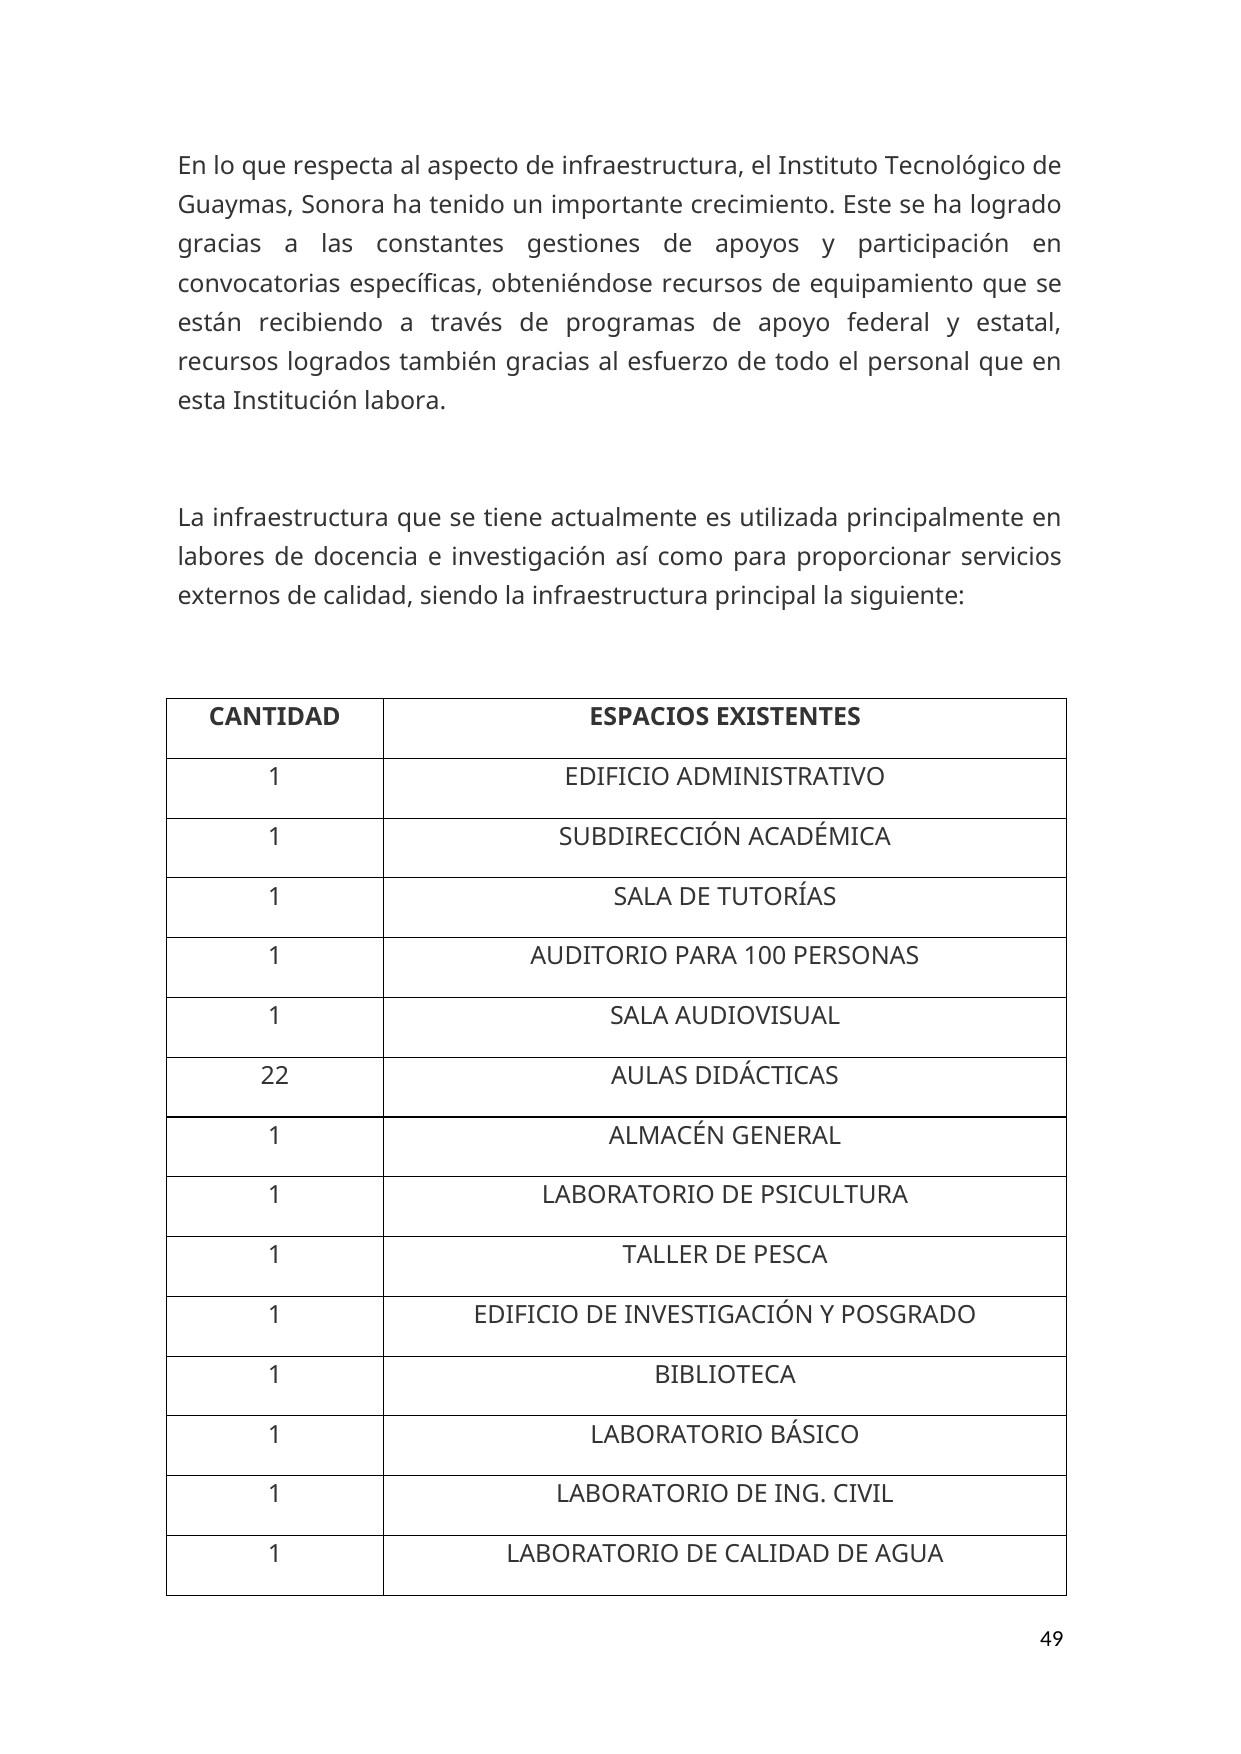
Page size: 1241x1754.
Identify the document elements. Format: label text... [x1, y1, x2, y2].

table_cell SALA AUDIOVISUAL [384, 998, 1066, 1057]
table_cell AULAS DIDÁCTICAS [384, 1058, 1066, 1116]
table_header CANTIDAD [167, 699, 383, 758]
text La infraestructura que se tiene actualmente es utilizada principalmente en labores de docencia e investigación así como para proporcionar servicios externos de calidad, siendo la infraestructura principal la siguiente: [177, 499, 1063, 612]
table_cell 1 [167, 1297, 383, 1356]
table_cell SUBDIRECCIÓN ACADÉMICA [384, 819, 1066, 877]
table_cell 1 [167, 1476, 383, 1535]
table_cell ALMACÉN GENERAL [384, 1118, 1066, 1176]
table_cell 1 [167, 1536, 383, 1595]
table_cell 1 [167, 998, 383, 1057]
table_cell LABORATORIO DE PSICULTURA [384, 1177, 1066, 1236]
table_cell 1 [167, 938, 383, 997]
text En lo que respecta al aspecto de infraestructura, el Instituto Tecnológico de Guaymas, Sonora ha tenido un importante crecimiento. Este se ha logrado gracias a las constantes gestiones de apoyos y participación en convocatorias específicas, obteniéndose recursos de equipamiento que se están recibiendo a través de programas de apoyo federal y estatal, recursos logrados también gracias al esfuerzo de todo el personal que en esta Institución labora. [177, 148, 1063, 417]
table_cell 1 [167, 819, 383, 877]
table_cell 1 [167, 759, 383, 817]
table_cell 1 [167, 1357, 383, 1415]
table_cell 1 [167, 1118, 383, 1176]
table_cell 1 [167, 1237, 383, 1296]
table_cell LABORATORIO DE CALIDAD DE AGUA [384, 1536, 1066, 1595]
table_cell LABORATORIO DE ING. CIVIL [384, 1476, 1066, 1535]
table_cell 1 [167, 878, 383, 937]
table_cell 22 [167, 1058, 383, 1116]
table_cell 1 [167, 1177, 383, 1236]
table_cell EDIFICIO ADMINISTRATIVO [384, 759, 1066, 817]
table_cell EDIFICIO DE INVESTIGACIÓN Y POSGRADO [384, 1297, 1066, 1356]
table_cell SALA DE TUTORÍAS [384, 878, 1066, 937]
table_cell 1 [167, 1416, 383, 1475]
table_cell BIBLIOTECA [384, 1357, 1066, 1415]
table_header ESPACIOS EXISTENTES [384, 699, 1066, 758]
table_cell TALLER DE PESCA [384, 1237, 1066, 1296]
table_cell AUDITORIO PARA 100 PERSONAS [384, 938, 1066, 997]
table_cell LABORATORIO BÁSICO [384, 1416, 1066, 1475]
